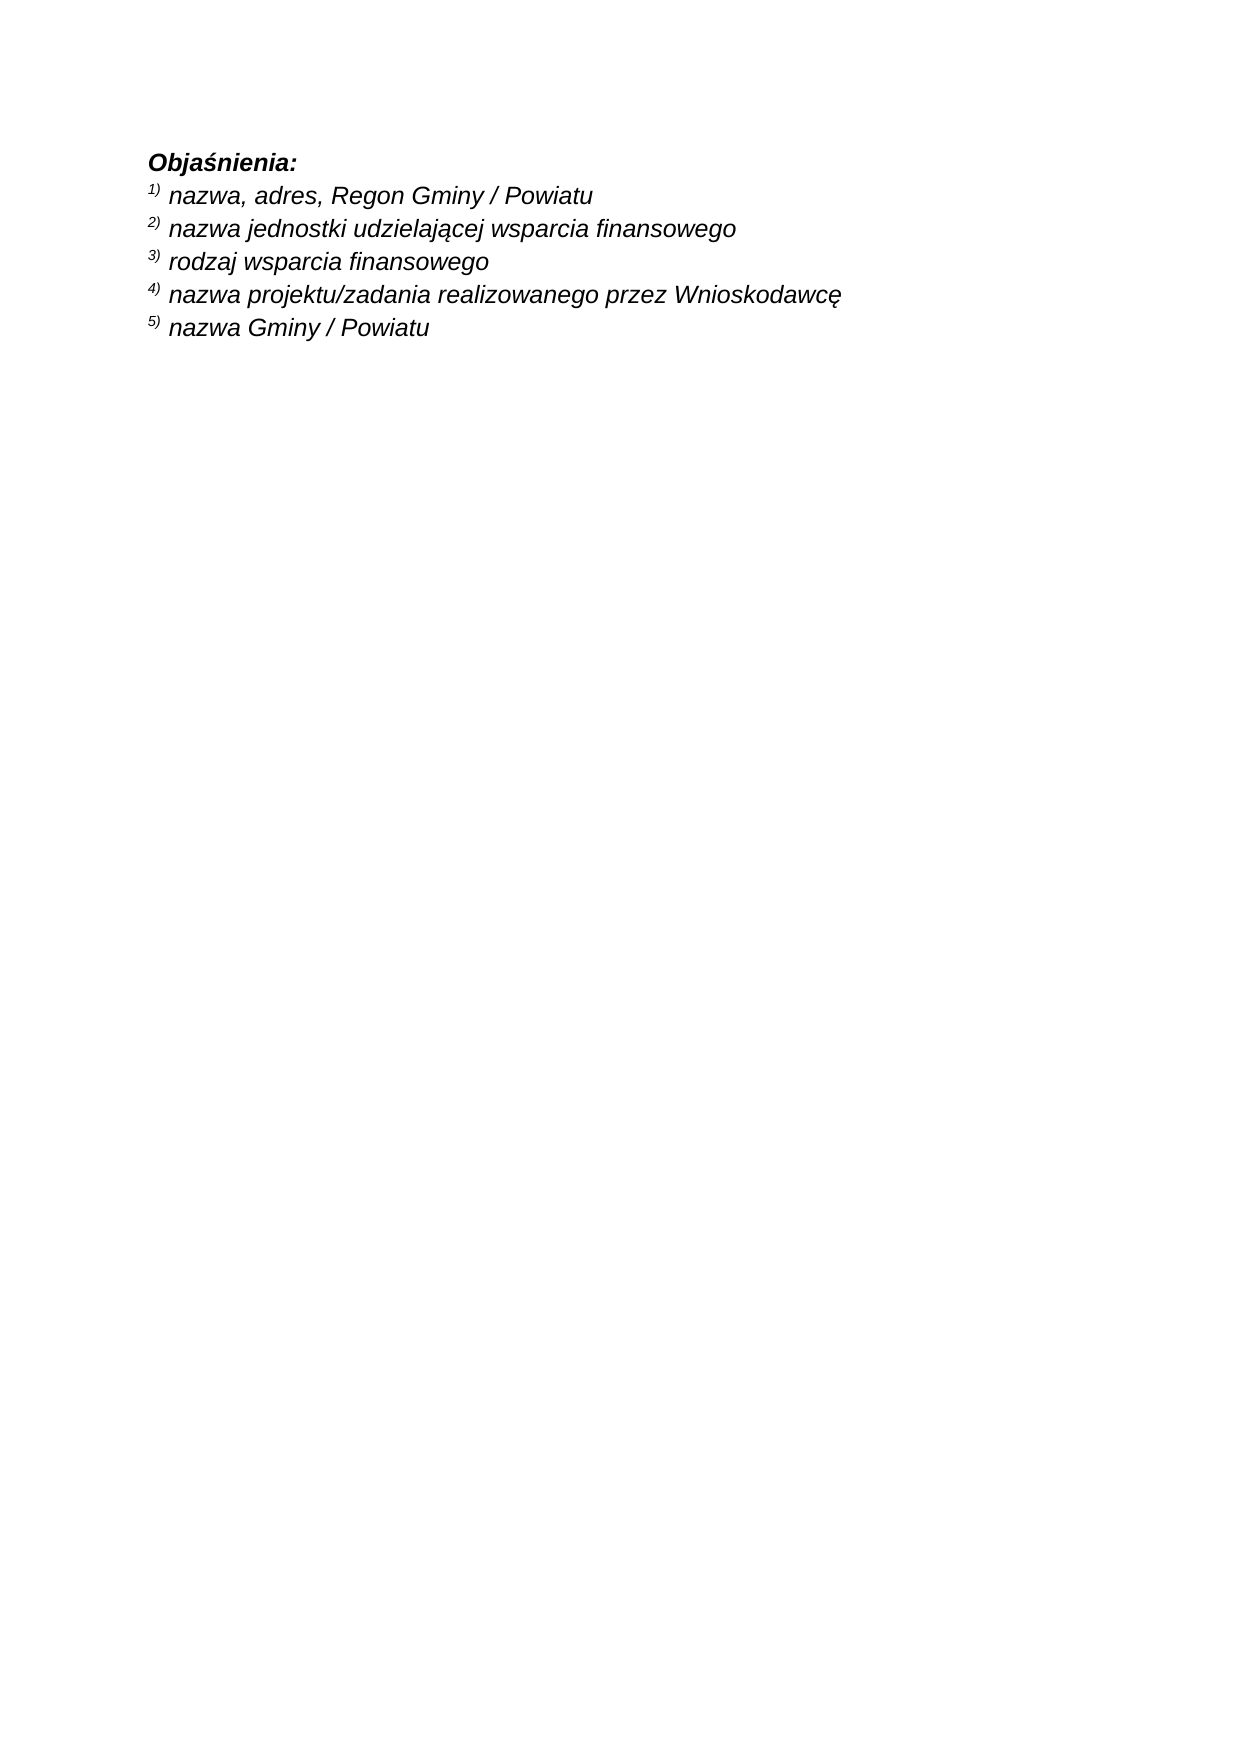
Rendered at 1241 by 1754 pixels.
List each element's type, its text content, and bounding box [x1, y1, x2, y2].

text 3) rodzaj wsparcia finansowego [148, 247, 1093, 275]
text 1) nazwa, adres, Regon Gminy / Powiatu [148, 181, 1093, 209]
text 5) nazwa Gminy / Powiatu [148, 313, 1093, 341]
text 2) nazwa jednostki udzielającej wsparcia finansowego [148, 214, 1093, 242]
text Objaśnienia: [148, 148, 1093, 176]
text 4) nazwa projektu/zadania realizowanego przez Wnioskodawcę [148, 280, 1093, 308]
